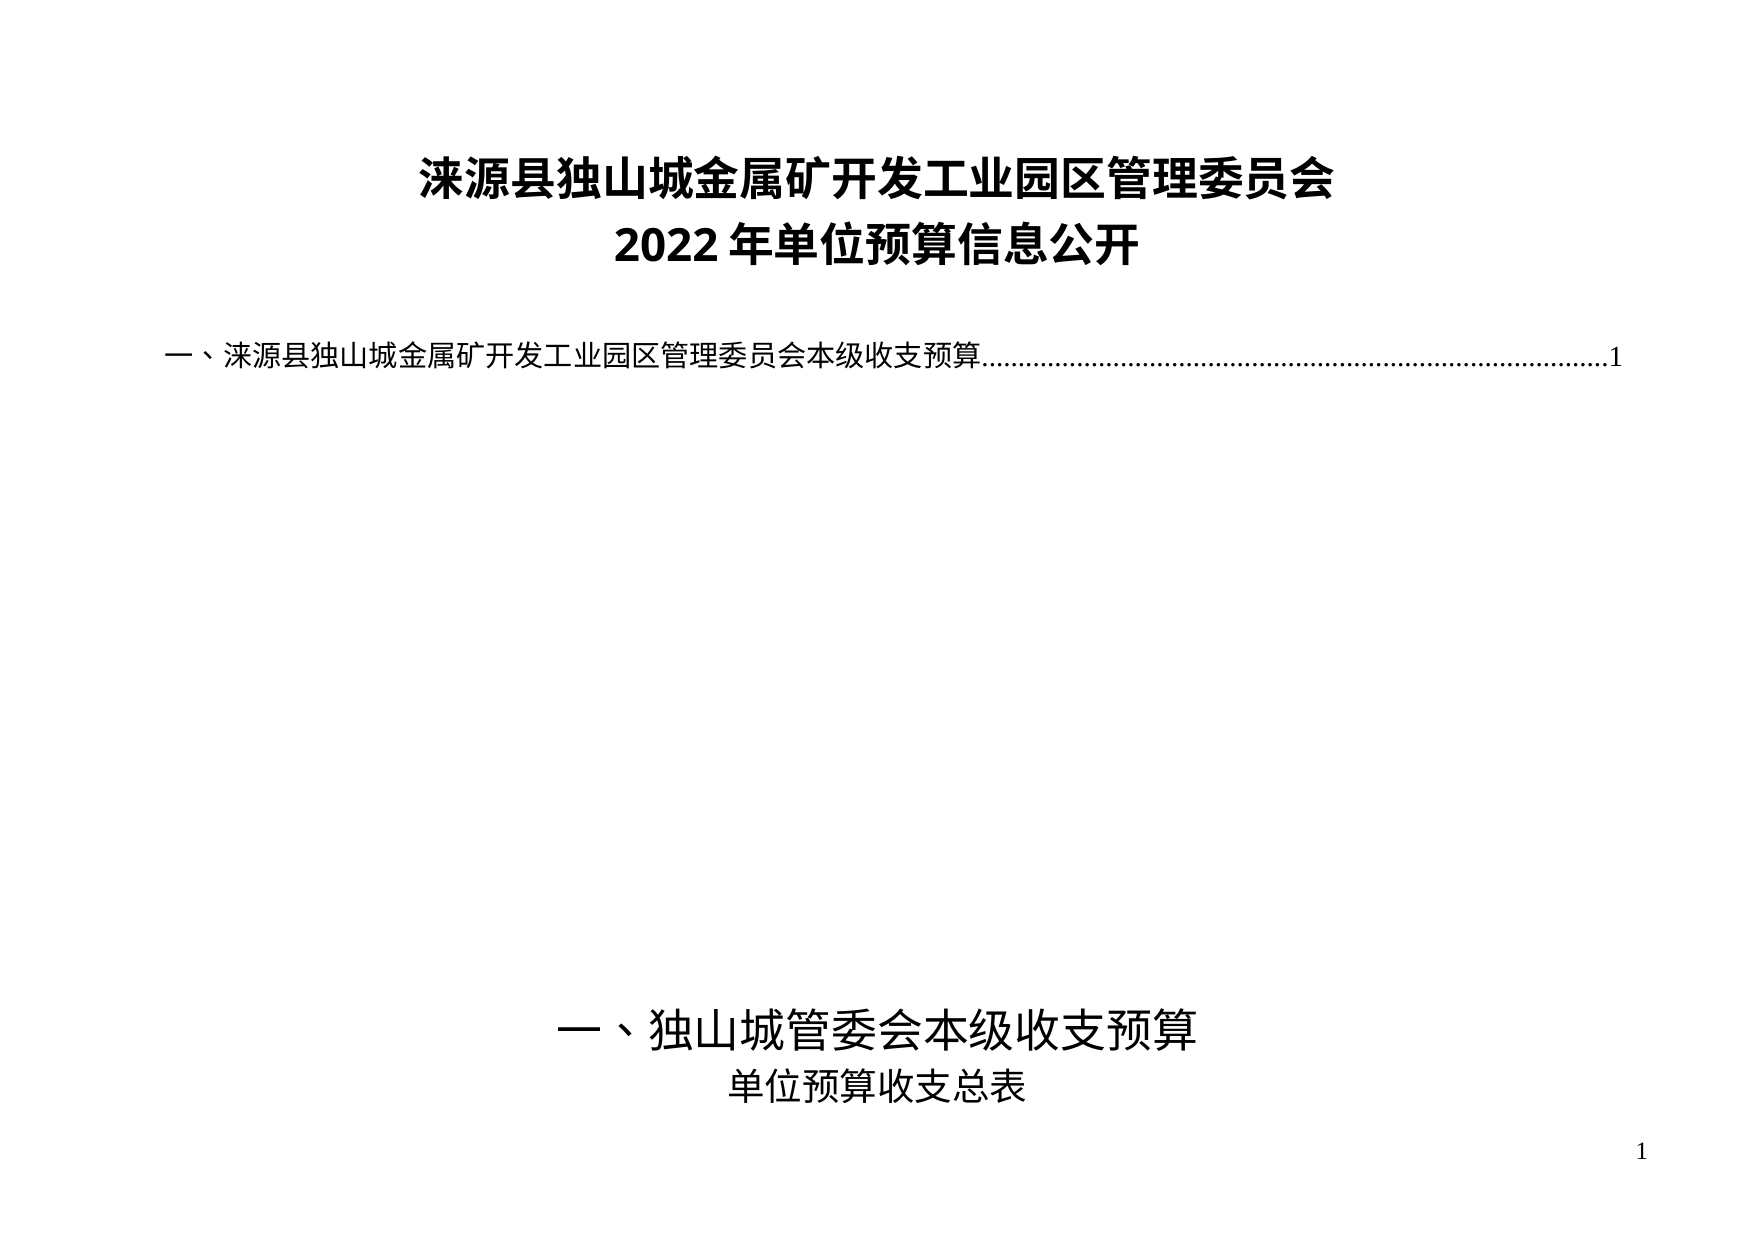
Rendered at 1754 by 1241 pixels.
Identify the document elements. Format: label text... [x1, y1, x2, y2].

text 单位预算收支总表 [106, 1061, 1648, 1112]
text 一、独山城管委会本级收支预算 [106, 994, 1648, 1061]
text 涞源县独山城金属矿开发工业园区管理委员会 [106, 142, 1648, 208]
text 2022年单位预算信息公开 [106, 208, 1648, 275]
text 一、涞源县独山城金属矿开发工业园区管理委员会本级收支预算......................................................................................1 [106, 333, 1648, 375]
